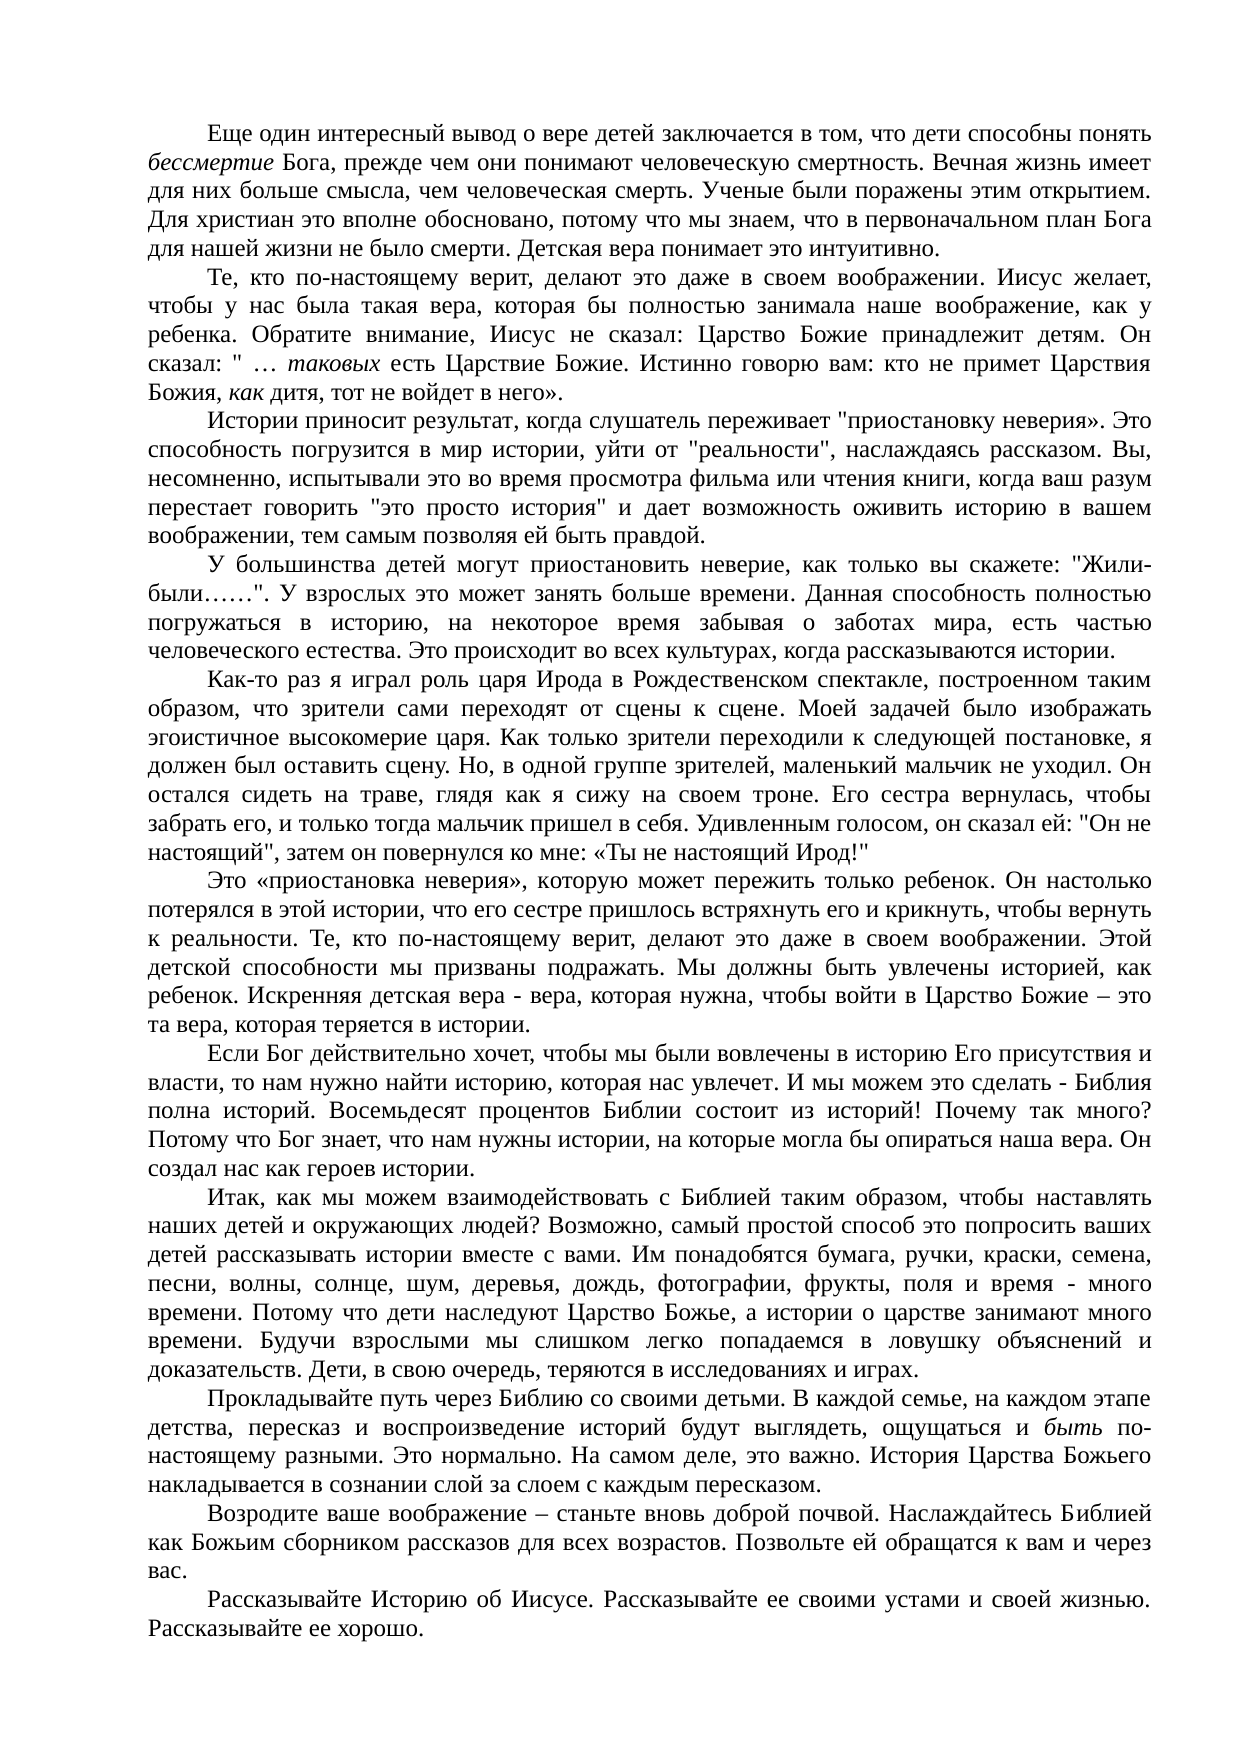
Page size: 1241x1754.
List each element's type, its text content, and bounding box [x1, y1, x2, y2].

text Еще один интересный вывод о вере детей заключается в том, что дети способны понять бессмертие Бога, прежде чем они понимают человеческую смертность. Вечная жизнь имеет для них больше смысла, чем человеческая смерть. Ученые были поражены этим открытием. Для христиан это вполне обосновано, потому что мы знаем, что в первоначальном план Бога для нашей жизни не было смерти. Детская вера понимает это интуитивно. [148, 118, 1152, 262]
text Это «приостановка неверия», которую может пережить только ребенок. Он настолько потерялся в этой истории, что его сестре пришлось встряхнуть его и крикнуть, чтобы вернуть к реальности. Те, кто по-настоящему верит, делают это даже в своем воображении. Этой детской способности мы призваны подражать. Мы должны быть увлечены историей, как ребенок. Искренняя детская вера - вера, которая нужна, чтобы войти в Царство Божие – это та вера, которая теряется в истории. [148, 866, 1152, 1038]
text Истории приносит результат, когда слушатель переживает "приостановку неверия». Это способность погрузится в мир истории, уйти от "реальности", наслаждаясь рассказом. Вы, несомненно, испытывали это во время просмотра фильма или чтения книги, когда ваш разум перестает говорить "это просто история" и дает возможность оживить историю в вашем воображении, тем самым позволяя ей быть правдой. [148, 406, 1152, 549]
text Если Бог действительно хочет, чтобы мы были вовлечены в историю Его присутствия и власти, то нам нужно найти историю, которая нас увлечет. И мы можем это сделать - Библия полна историй. Восемьдесят процентов Библии состоит из историй! Почему так много? Потому что Бог знает, что нам нужны истории, на которые могла бы опираться наша вера. Он создал нас как героев истории. [148, 1038, 1152, 1182]
text Рассказывайте Историю об Иисусе. Рассказывайте ее своими устами и своей жизнью. Рассказывайте ее хорошо. [148, 1584, 1152, 1642]
text У большинства детей могут приостановить неверие, как только вы скажете: "Жили-были……". У взрослых это может занять больше времени. Данная способность полностью погружаться в историю, на некоторое время забывая о заботах мира, есть частью человеческого естества. Это происходит во всех культурах, когда рассказываются истории. [148, 549, 1152, 664]
text Возродите ваше воображение – станьте вновь доброй почвой. Наслаждайтесь Библией как Божьим сборником рассказов для всех возрастов. Позвольте ей обращатся к вам и через вас. [148, 1498, 1152, 1584]
text Прокладывайте путь через Библию со своими детьми. В каждой семье, на каждом этапе детства, пересказ и воспроизведение историй будут выглядеть, ощущаться и быть по-настоящему разными. Это нормально. На самом деле, это важно. История Царства Божьего накладывается в сознании слой за слоем с каждым пересказом. [148, 1383, 1152, 1498]
text Как-то раз я играл роль царя Ирода в Рождественском спектакле, построенном таким образом, что зрители сами переходят от сцены к сцене. Моей задачей было изображать эгоистичное высокомерие царя. Как только зрители переходили к следующей постановке, я должен был оставить сцену. Но, в одной группе зрителей, маленький мальчик не уходил. Он остался сидеть на траве, глядя как я сижу на своем троне. Его сестра вернулась, чтобы забрать его, и только тогда мальчик пришел в себя. Удивленным голосом, он сказал ей: "Он не настоящий", затем он повернулся ко мне: «Ты не настоящий Ирод!" [148, 664, 1152, 866]
text Те, кто по-настоящему верит, делают это даже в своем воображении. Иисус желает, чтобы у нас была такая вера, которая бы полностью занимала наше воображение, как у ребенка. Обратите внимание, Иисус не сказал: Царство Божие принадлежит детям. Он сказал: " … таковых есть Царствие Божие. Истинно говорю вам: кто не примет Царствия Божия, как дитя, тот не войдет в него». [148, 262, 1152, 406]
text Итак, как мы можем взаимодействовать с Библией таким образом, чтобы наставлять наших детей и окружающих людей? Возможно, самый простой способ это попросить ваших детей рассказывать истории вместе с вами. Им понадобятся бумага, ручки, краски, семена, песни, волны, солнце, шум, деревья, дождь, фотографии, фрукты, поля и время - много времени. Потому что дети наследуют Царство Божье, а истории о царстве занимают много времени. Будучи взрослыми мы слишком легко попадаемся в ловушку объяснений и доказательств. Дети, в свою очередь, теряются в исследованиях и играх. [148, 1182, 1152, 1383]
